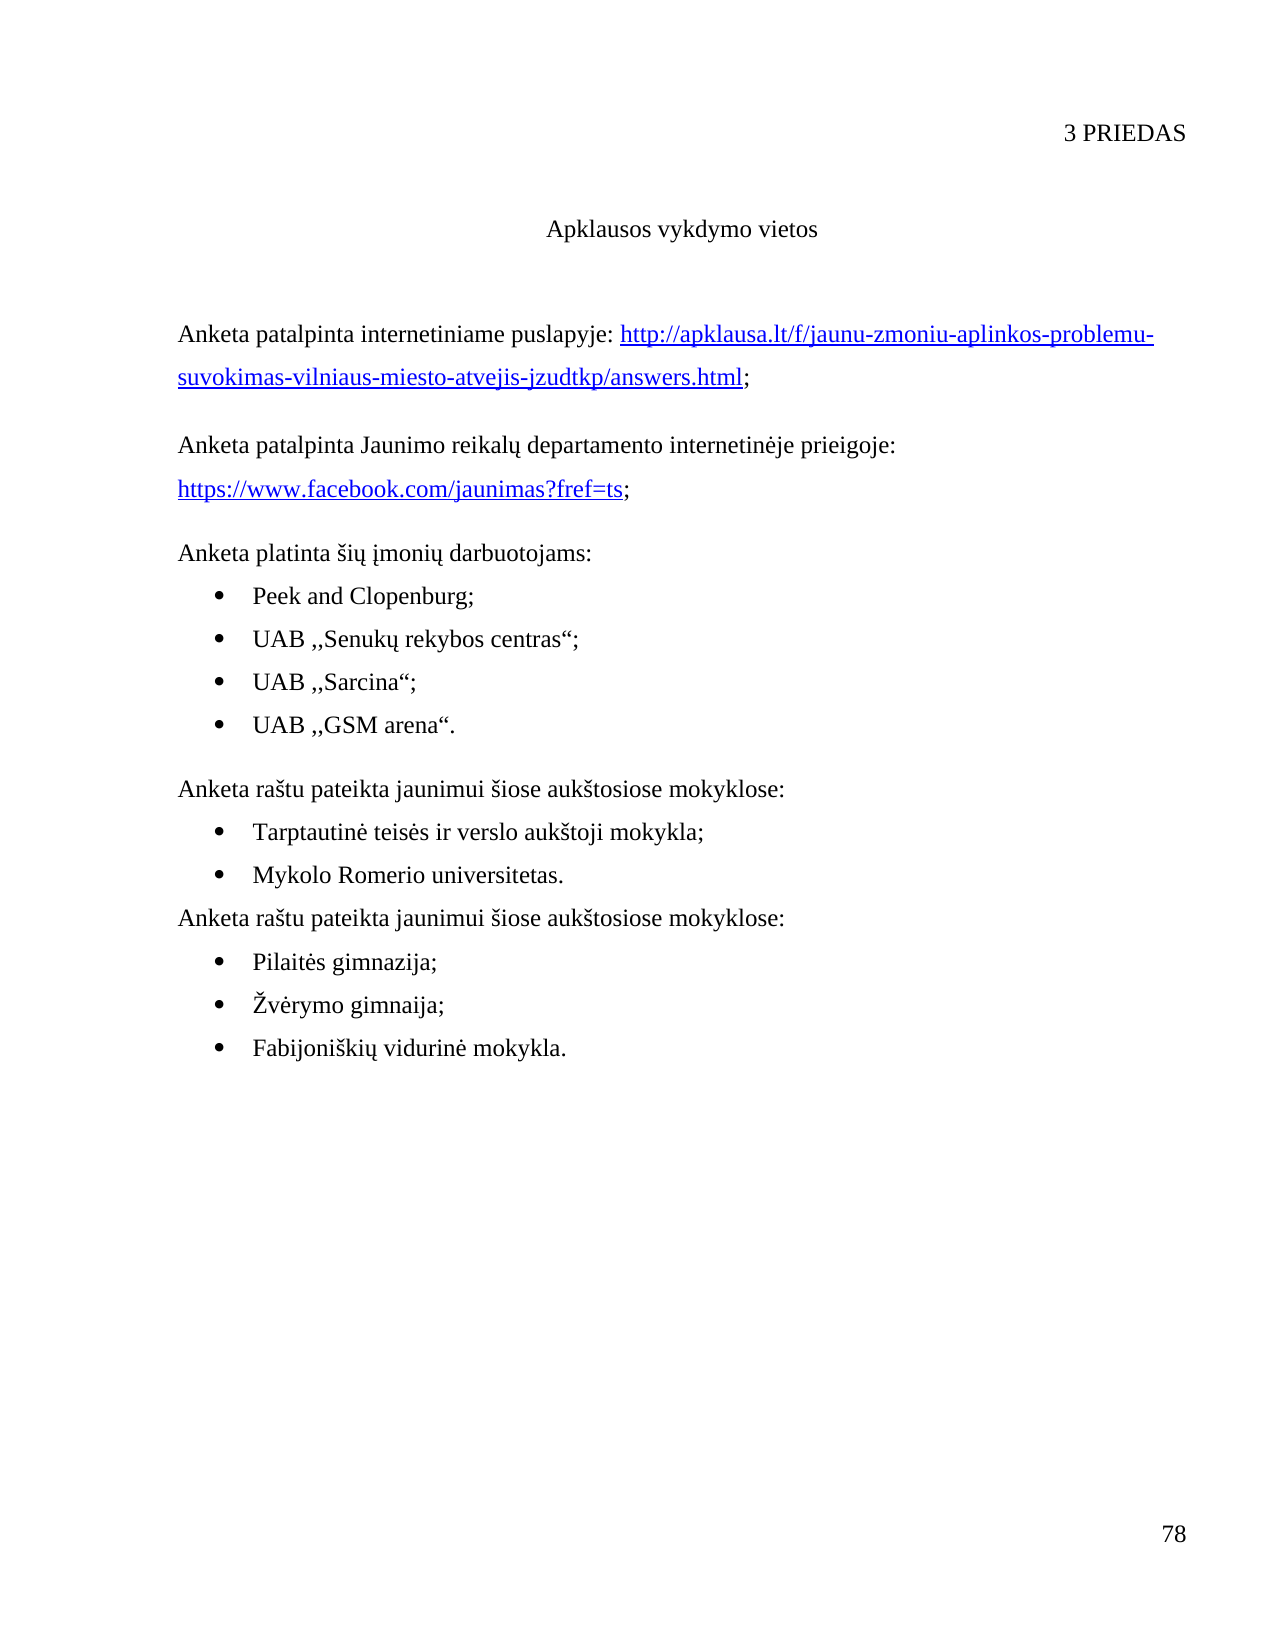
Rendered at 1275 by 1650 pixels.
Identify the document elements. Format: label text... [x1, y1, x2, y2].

list UAB ,,GSM arena“. [215, 710, 1186, 739]
list Pilaitės gimnazija; [215, 947, 1186, 975]
text Anketa raštu pateikta jaunimui šiose aukštosiose mokyklose: [177, 774, 1186, 803]
list Peek and Clopenburg; [215, 581, 1186, 609]
list Anketa platinta šių įmonių darbuotojams: [177, 538, 1186, 566]
list UAB ,,Senukų rekybos centras“; [215, 624, 1186, 653]
list Mykolo Romerio universitetas. [215, 860, 1186, 889]
text Anketa raštu pateikta jaunimui šiose aukštosiose mokyklose: [177, 903, 1186, 932]
list Fabijoniškių vidurinė mokykla. [215, 1033, 1186, 1062]
list Anketa patalpinta Jaunimo reikalų departamento internetinėje prieigoje: https://www.facebook.com/jaunimas?fref=ts; [177, 431, 1186, 502]
list 3 PRIEDAS [177, 118, 1186, 147]
list UAB ,,Sarcina“; [215, 667, 1186, 696]
list Anketa patalpinta internetiniame puslapyje: http://apklausa.lt/f/jaunu-zmoniu-aplinkos-problemu-suvokimas-vilniaus-miesto-atvejis-jzudtkp/answers.html; [177, 319, 1186, 391]
list Žvėrymo gimnaija; [215, 990, 1186, 1018]
list Apklausos vykdymo vietos [177, 214, 1186, 242]
list Tarptautinė teisės ir verslo aukštoji mokykla; [215, 817, 1186, 846]
